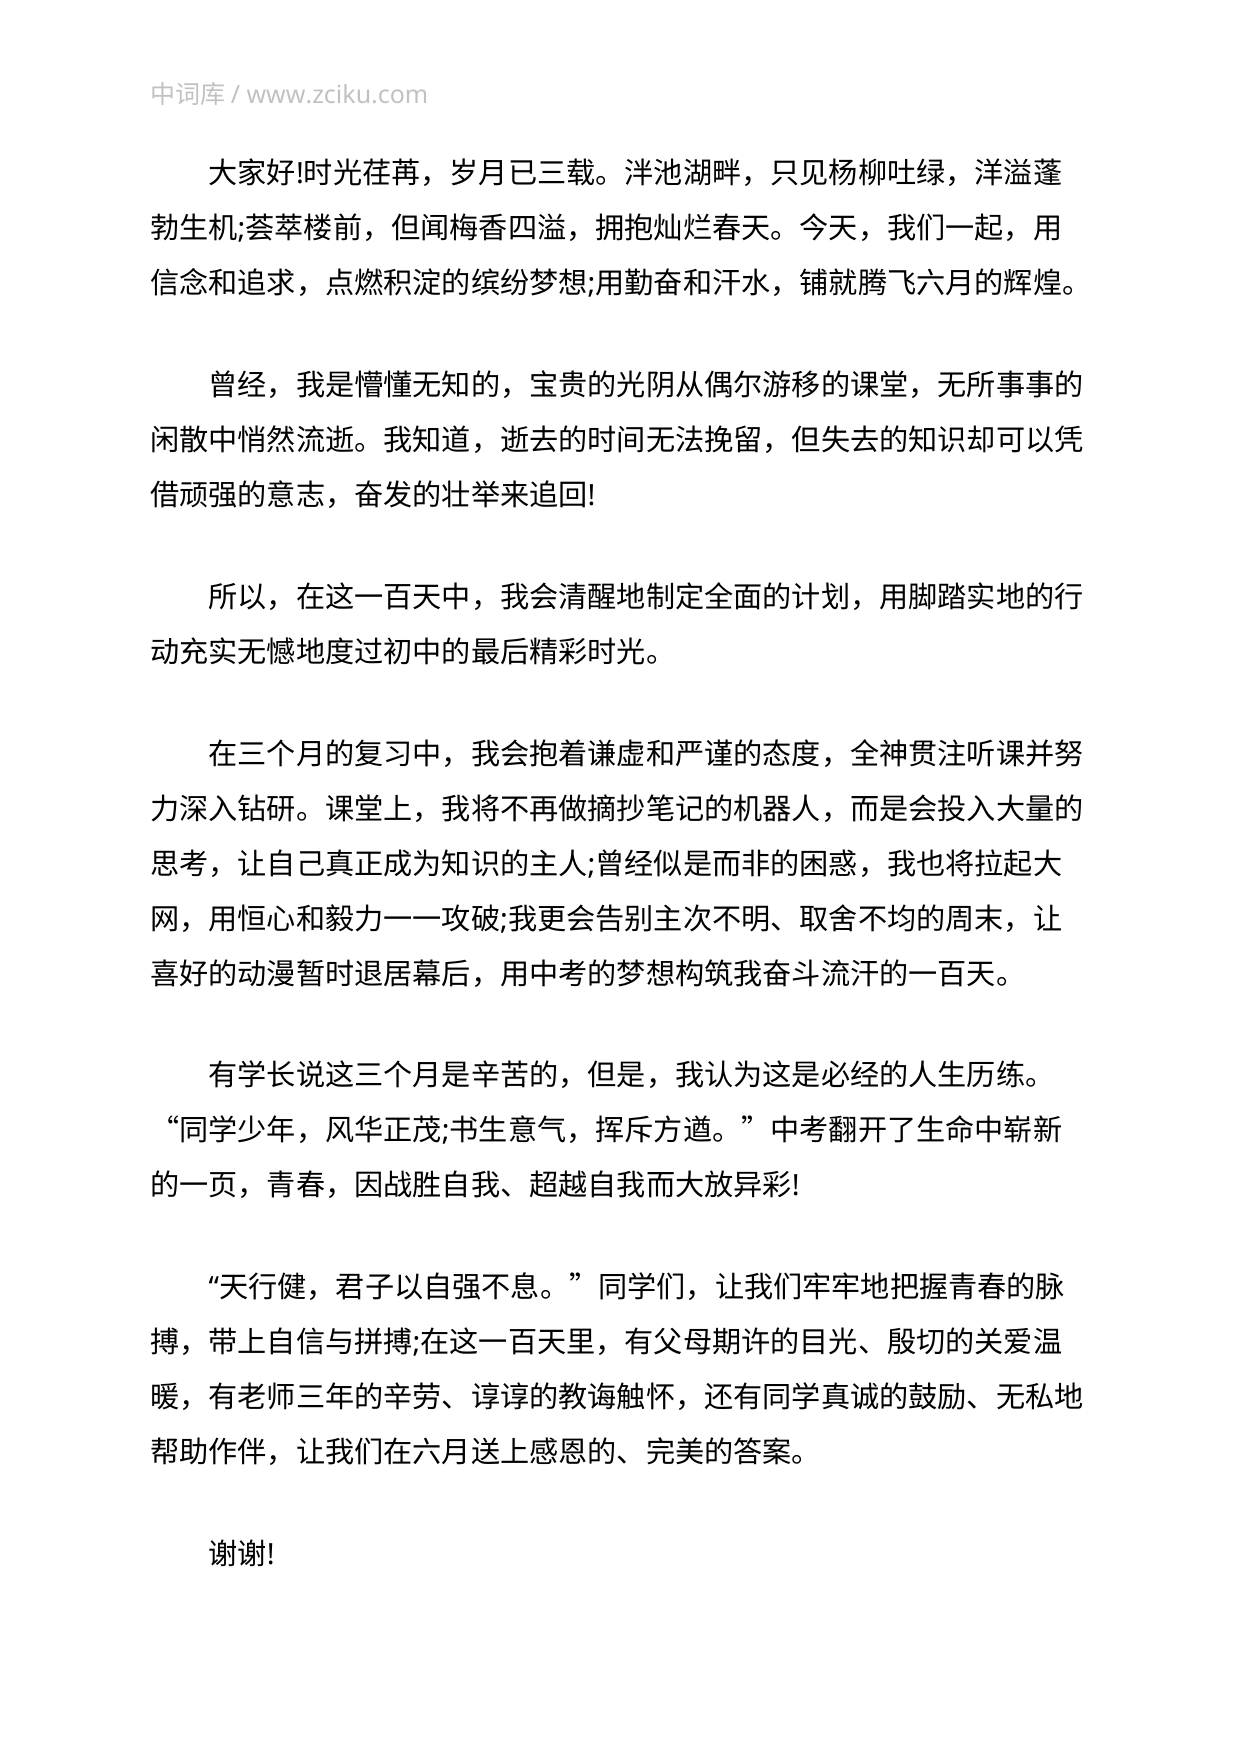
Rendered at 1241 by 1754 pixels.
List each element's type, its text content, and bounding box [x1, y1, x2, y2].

text 谢谢! [150, 1531, 1090, 1573]
text 大家好!时光荏苒，岁月已三载。泮池湖畔，只见杨柳吐绿，洋溢蓬勃生机;荟萃楼前，但闻梅香四溢，拥抱灿烂春天。今天，我们一起，用信念和追求，点燃积淀的缤纷梦想;用勤奋和汗水，铺就腾飞六月的辉煌。 [150, 150, 1090, 302]
text 曾经，我是懵懂无知的，宝贵的光阴从偶尔游移的课堂，无所事事的闲散中悄然流逝。我知道，逝去的时间无法挽留，但失去的知识却可以凭借顽强的意志，奋发的壮举来追回! [150, 362, 1090, 514]
text 所以，在这一百天中，我会清醒地制定全面的计划，用脚踏实地的行动充实无憾地度过初中的最后精彩时光。 [150, 574, 1090, 671]
text 有学长说这三个月是辛苦的，但是，我认为这是必经的人生历练。“同学少年，风华正茂;书生意气，挥斥方遒。”中考翻开了生命中崭新的一页，青春，因战胜自我、超越自我而大放异彩! [150, 1052, 1090, 1204]
text 在三个月的复习中，我会抱着谦虚和严谨的态度，全神贯注听课并努力深入钻研。课堂上，我将不再做摘抄笔记的机器人，而是会投入大量的思考，让自己真正成为知识的主人;曾经似是而非的困惑，我也将拉起大网，用恒心和毅力一一攻破;我更会告别主次不明、取舍不均的周末，让喜好的动漫暂时退居幕后，用中考的梦想构筑我奋斗流汗的一百天。 [150, 730, 1090, 992]
text “天行健，君子以自强不息。”同学们，让我们牢牢地把握青春的脉搏，带上自信与拼搏;在这一百天里，有父母期许的目光、殷切的关爱温暖，有老师三年的辛劳、谆谆的教诲触怀，还有同学真诚的鼓励、无私地帮助作伴，让我们在六月送上感恩的、完美的答案。 [150, 1264, 1090, 1471]
